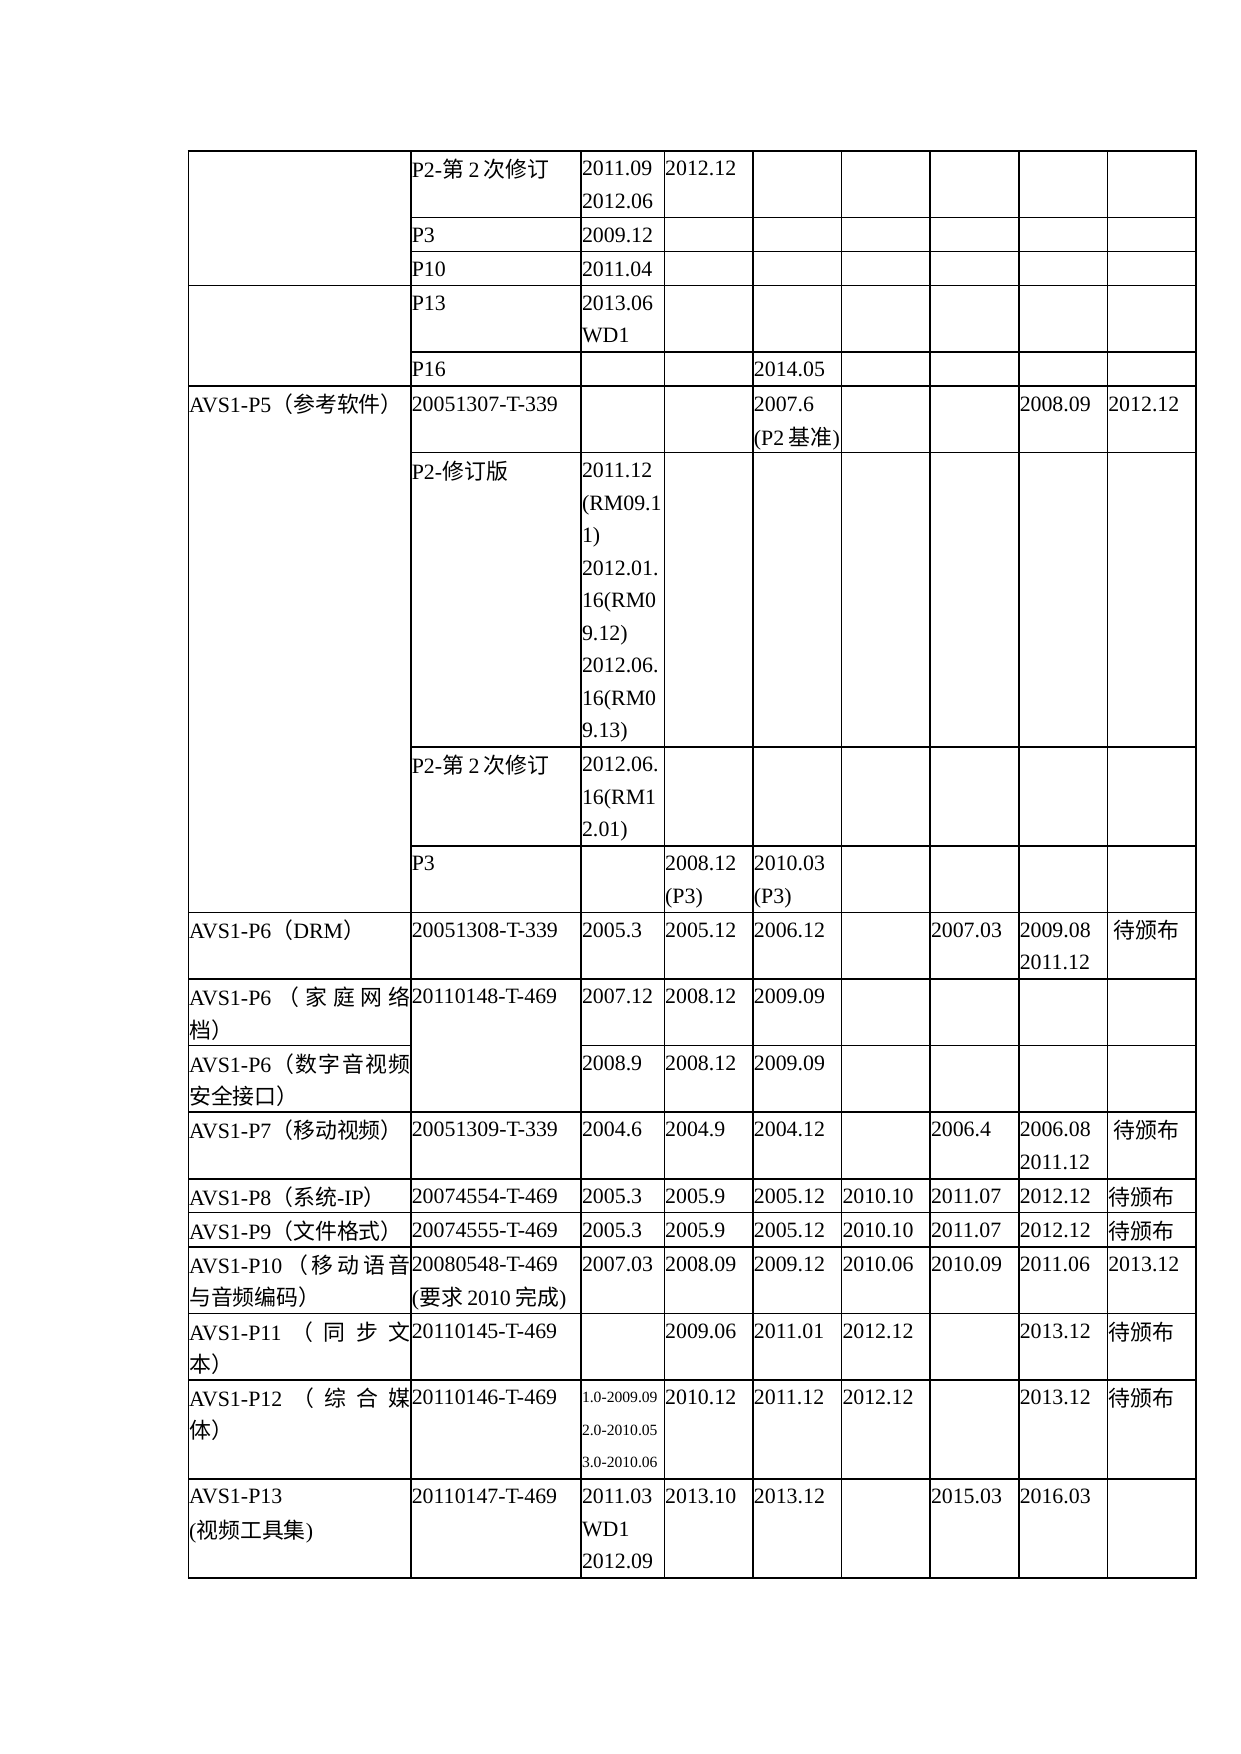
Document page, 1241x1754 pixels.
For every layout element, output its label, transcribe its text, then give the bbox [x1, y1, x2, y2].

table_cell 2011.09 2012.06 [582, 152, 664, 217]
table_cell 2010.09 [931, 1248, 1018, 1312]
table_cell [931, 252, 1018, 285]
table_cell [1020, 353, 1107, 385]
table_cell [1108, 847, 1195, 912]
table_cell [1020, 286, 1107, 351]
table_cell 20051309-T-339 [412, 1113, 580, 1178]
table_cell [582, 1314, 664, 1379]
table_cell 2005.9 [665, 1180, 752, 1212]
table_cell [931, 1046, 1018, 1111]
table_cell [1108, 1046, 1195, 1111]
table_cell 待颁布 [1108, 1213, 1195, 1246]
table_cell 2016.03 [1020, 1480, 1107, 1577]
table_cell 20074554-T-469 [412, 1180, 580, 1212]
table_cell [842, 980, 929, 1045]
table_cell [842, 1480, 929, 1577]
table_cell [931, 1314, 1018, 1379]
table_cell 2007.12 [582, 980, 664, 1045]
table_cell 2015.03 [931, 1480, 1018, 1577]
table_cell 2013.10 [665, 1480, 752, 1577]
table_cell 2011.12 (RM09.11) 2012.01.16(RM09.12) 2012.06.16(RM09.13) [582, 453, 664, 746]
table_cell P16 [412, 353, 580, 385]
table_cell [754, 453, 841, 746]
table_cell [842, 353, 929, 385]
table_cell 2008.9 [582, 1046, 664, 1111]
table_cell [1020, 847, 1107, 912]
table_cell 待颁布 [1108, 1180, 1195, 1212]
table_cell 2005.3 [582, 913, 664, 978]
table_cell 20074555-T-469 [412, 1213, 580, 1246]
table_cell [842, 748, 929, 845]
table_cell 2011.12 [754, 1381, 841, 1478]
table_cell P13 [412, 286, 580, 351]
table_cell 2011.07 [931, 1213, 1018, 1246]
table_cell 1.0-2009.09 2.0-2010.05 3.0-2010.06 [582, 1381, 664, 1478]
table_cell [189, 351, 410, 385]
table_cell [754, 218, 841, 251]
table_cell 2009.09 [754, 980, 841, 1045]
table_cell [1108, 286, 1195, 351]
table_cell [1020, 218, 1107, 251]
table_cell [582, 387, 664, 452]
table_cell 2005.12 [754, 1180, 841, 1212]
table_cell [1020, 1046, 1107, 1111]
table_cell 2012.12 [842, 1314, 929, 1379]
table_cell [1020, 453, 1107, 746]
table_cell 2011.06 [1020, 1248, 1107, 1312]
table_cell 2010.10 [842, 1213, 929, 1246]
table_cell [665, 286, 752, 351]
table_cell P2-第2次修订 [412, 152, 580, 217]
table_cell 2005.3 [582, 1180, 664, 1212]
table_cell 2004.9 [665, 1113, 752, 1178]
table_cell 20051307-T-339 [412, 387, 580, 452]
table_cell [842, 847, 929, 912]
table_cell [931, 218, 1018, 251]
table_cell [665, 353, 752, 385]
table_cell 2007.6 (P2基准) [754, 387, 841, 452]
table_cell 2008.12 [665, 1046, 752, 1111]
table_cell 2006.4 [931, 1113, 1018, 1178]
table_cell [665, 387, 752, 452]
table_cell 2009.06 [665, 1314, 752, 1379]
table_cell [931, 286, 1018, 351]
table_cell 20110147-T-469 [412, 1480, 580, 1577]
table_cell 2007.03 [582, 1248, 664, 1312]
table_cell 2004.12 [754, 1113, 841, 1178]
table_cell 2012.12 [1108, 387, 1195, 452]
table_cell [842, 913, 929, 978]
table_cell 待颁布 [1108, 913, 1195, 978]
table_cell 2013.12 [754, 1480, 841, 1577]
table_cell [931, 353, 1018, 385]
table_cell [665, 252, 752, 285]
table_cell [1108, 980, 1195, 1045]
table_cell 20110145-T-469 [412, 1314, 580, 1379]
table_cell [842, 252, 929, 285]
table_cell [582, 1480, 664, 1577]
table_cell 20080548-T-469 (要求2010完成) [412, 1248, 580, 1312]
table_cell [931, 1381, 1018, 1478]
table_cell [931, 748, 1018, 845]
table_cell [189, 286, 410, 351]
table_cell [1108, 453, 1195, 746]
table_cell [842, 152, 929, 217]
table_cell 2010.10 [842, 1180, 929, 1212]
table_cell [842, 286, 929, 351]
table_cell 2005.3 [582, 1213, 664, 1246]
table_cell AVS1-P6（DRM） [189, 913, 410, 978]
table_cell 2013.12 [1020, 1381, 1107, 1478]
table_cell [931, 453, 1018, 746]
table_cell [931, 847, 1018, 912]
table_cell AVS1-P6（数字音视频安全接口） [189, 1046, 410, 1111]
table_cell [1108, 252, 1195, 285]
table_cell [1020, 748, 1107, 845]
table_cell [665, 218, 752, 251]
table_cell [842, 1046, 929, 1111]
table_cell P3 [412, 847, 580, 912]
table_cell 2013.12 [1108, 1248, 1195, 1312]
table_cell P3 [412, 218, 580, 251]
table_cell 2011.01 [754, 1314, 841, 1379]
table_cell 2005.9 [665, 1213, 752, 1246]
table_cell 2005.12 [665, 913, 752, 978]
table_cell 2012.12 [1020, 1180, 1107, 1212]
table_cell 2005.12 [754, 1213, 841, 1246]
table_cell 2012.12 [665, 152, 752, 217]
table_cell 待颁布 [1108, 1381, 1195, 1478]
table_cell P10 [412, 252, 580, 285]
table_cell [1020, 980, 1107, 1045]
table_cell 2010.03 (P3) [754, 847, 841, 912]
table_cell [931, 387, 1018, 452]
table_cell 20110146-T-469 [412, 1381, 580, 1478]
table_cell 2009.09 [754, 1046, 841, 1111]
table_cell [665, 453, 752, 746]
table_cell 2011.07 [931, 1180, 1018, 1212]
table_cell 2009.12 [754, 1248, 841, 1312]
table_cell 2008.09 [665, 1248, 752, 1312]
table_cell 2009.12 [582, 218, 664, 251]
table_cell [842, 387, 929, 452]
table_cell [1108, 152, 1195, 217]
table_cell 2010.12 [665, 1381, 752, 1478]
table_cell 2008.12 (P3) [665, 847, 752, 912]
table_cell 2014.05 [754, 353, 841, 385]
table_cell [754, 152, 841, 217]
table_cell 待颁布 [1108, 1314, 1195, 1379]
table_cell AVS1-P7（移动视频） [189, 1113, 410, 1178]
table_cell AVS1-P6（家庭网络档） [189, 980, 410, 1045]
table_cell 2008.09 [1020, 387, 1107, 452]
table_cell 2013.12 [1020, 1314, 1107, 1379]
table_cell 2010.06 [842, 1248, 929, 1312]
table_cell 2011.04 [582, 252, 664, 285]
table_cell [1020, 152, 1107, 217]
table_cell [842, 1113, 929, 1178]
table_cell AVS1-P11（同步文本） [189, 1314, 410, 1379]
table_cell [754, 252, 841, 285]
table_cell 20051308-T-339 [412, 913, 580, 978]
table_cell [754, 286, 841, 351]
table_cell [1108, 748, 1195, 845]
table_cell 2007.03 [931, 913, 1018, 978]
table_cell 2006.08 2011.12 [1020, 1113, 1107, 1178]
table_cell [931, 152, 1018, 217]
table_cell [665, 748, 752, 845]
table_cell P2-第2次修订 [412, 748, 580, 845]
table_cell 20110148-T-469 [412, 980, 580, 1111]
table_cell AVS1-P12（综合媒体） [189, 1381, 410, 1478]
table_cell 待颁布 [1108, 1113, 1195, 1178]
table_cell AVS1-P5（参考软件） [189, 387, 410, 912]
table_cell 2012.12 [1020, 1213, 1107, 1246]
table_cell AVS1-P9（文件格式） [189, 1213, 410, 1246]
table_cell 2008.12 [665, 980, 752, 1045]
table_cell [1108, 1480, 1195, 1577]
table_cell [842, 453, 929, 746]
table_cell 2013.06 WD1 [582, 286, 664, 351]
table_cell [582, 353, 664, 385]
table_cell [1108, 353, 1195, 385]
table_cell AVS1-P13 (视频工具集) [189, 1480, 410, 1577]
table_cell [582, 847, 664, 912]
table_cell P2-修订版 [412, 453, 580, 746]
table_cell 2012.12 [842, 1381, 929, 1478]
table_cell 2004.6 [582, 1113, 664, 1178]
table_cell [842, 218, 929, 251]
table_cell 2009.08 2011.12 [1020, 913, 1107, 978]
table_cell 2006.12 [754, 913, 841, 978]
table_cell AVS1-P10（移动语音与音频编码） [189, 1248, 410, 1312]
table_cell [931, 980, 1018, 1045]
table_cell [754, 748, 841, 845]
table_cell 2012.06.16(RM12.01) [582, 748, 664, 845]
table_cell [1108, 218, 1195, 251]
table_cell [1020, 252, 1107, 285]
table_cell AVS1-P8（系统-IP） [189, 1180, 410, 1212]
